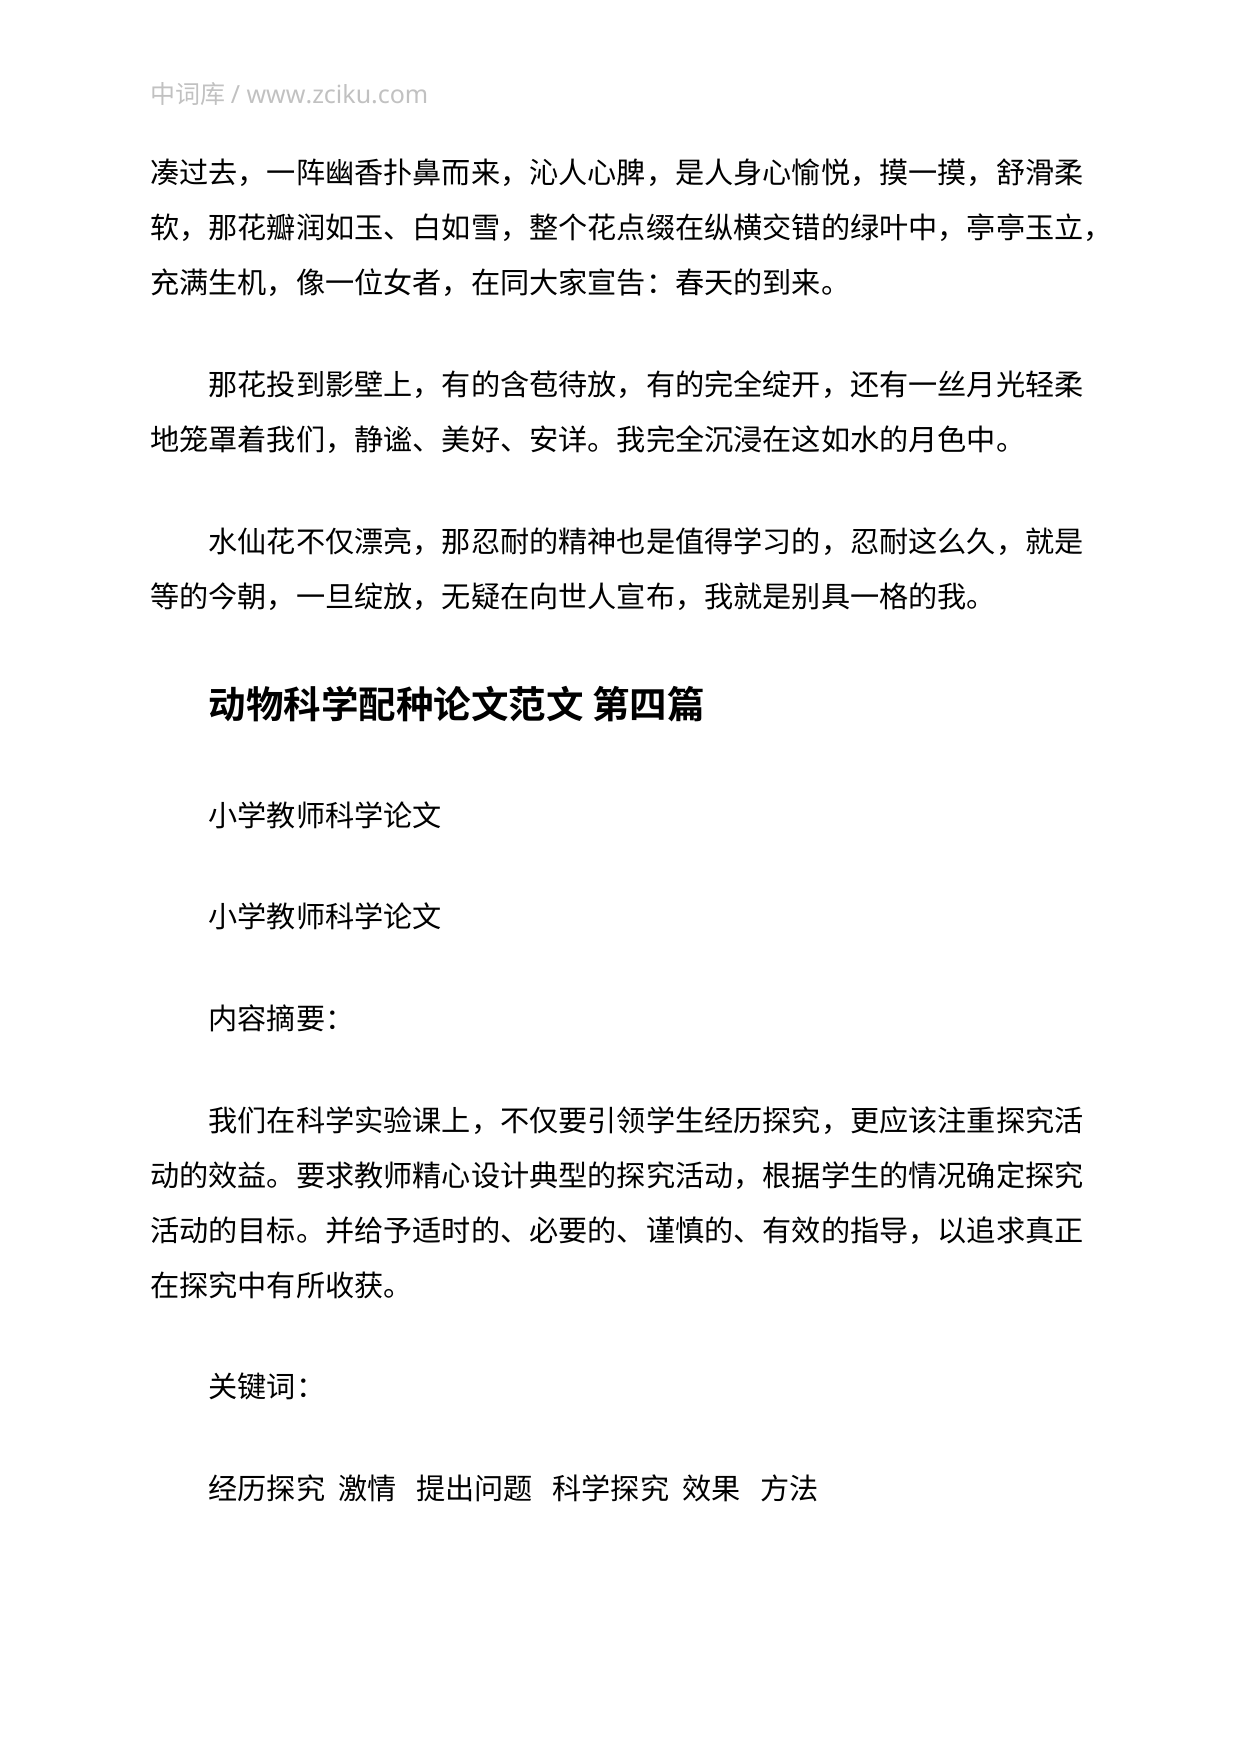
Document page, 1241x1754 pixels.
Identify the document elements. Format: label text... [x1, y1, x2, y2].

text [150, 150, 1090, 302]
text 水仙花不仅漂亮，那忍耐的精神也是值得学习的，忍耐这么久，就是等的今朝，一旦绽放，无疑在向世人宣布，我就是别具一格的我。 [150, 518, 1090, 615]
text 我们在科学实验课上，不仅要引领学生经历探究，更应该注重探究活动的效益。要求教师精心设计典型的探究活动，根据学生的情况确定探究活动的目标。并给予适时的、必要的、谨慎的、有效的指导，以追求真正在探究中有所收获。 [150, 1098, 1090, 1304]
text 小学教师科学论文 [150, 894, 1090, 936]
text 小学教师科学论文 [150, 792, 1090, 834]
text 内容摘要： [150, 996, 1090, 1038]
text 那花投到影壁上，有的含苞待放，有的完全绽开，还有一丝月光轻柔地笼罩着我们，静谧、美好、安详。我完全沉浸在这如水的月色中。 [150, 362, 1090, 459]
text 动物科学配种论文范文 第四篇 [150, 675, 1090, 729]
text 关键词： [150, 1364, 1090, 1406]
text 经历探究 激情 提出问题 科学探究 效果 方法 [150, 1466, 1090, 1508]
